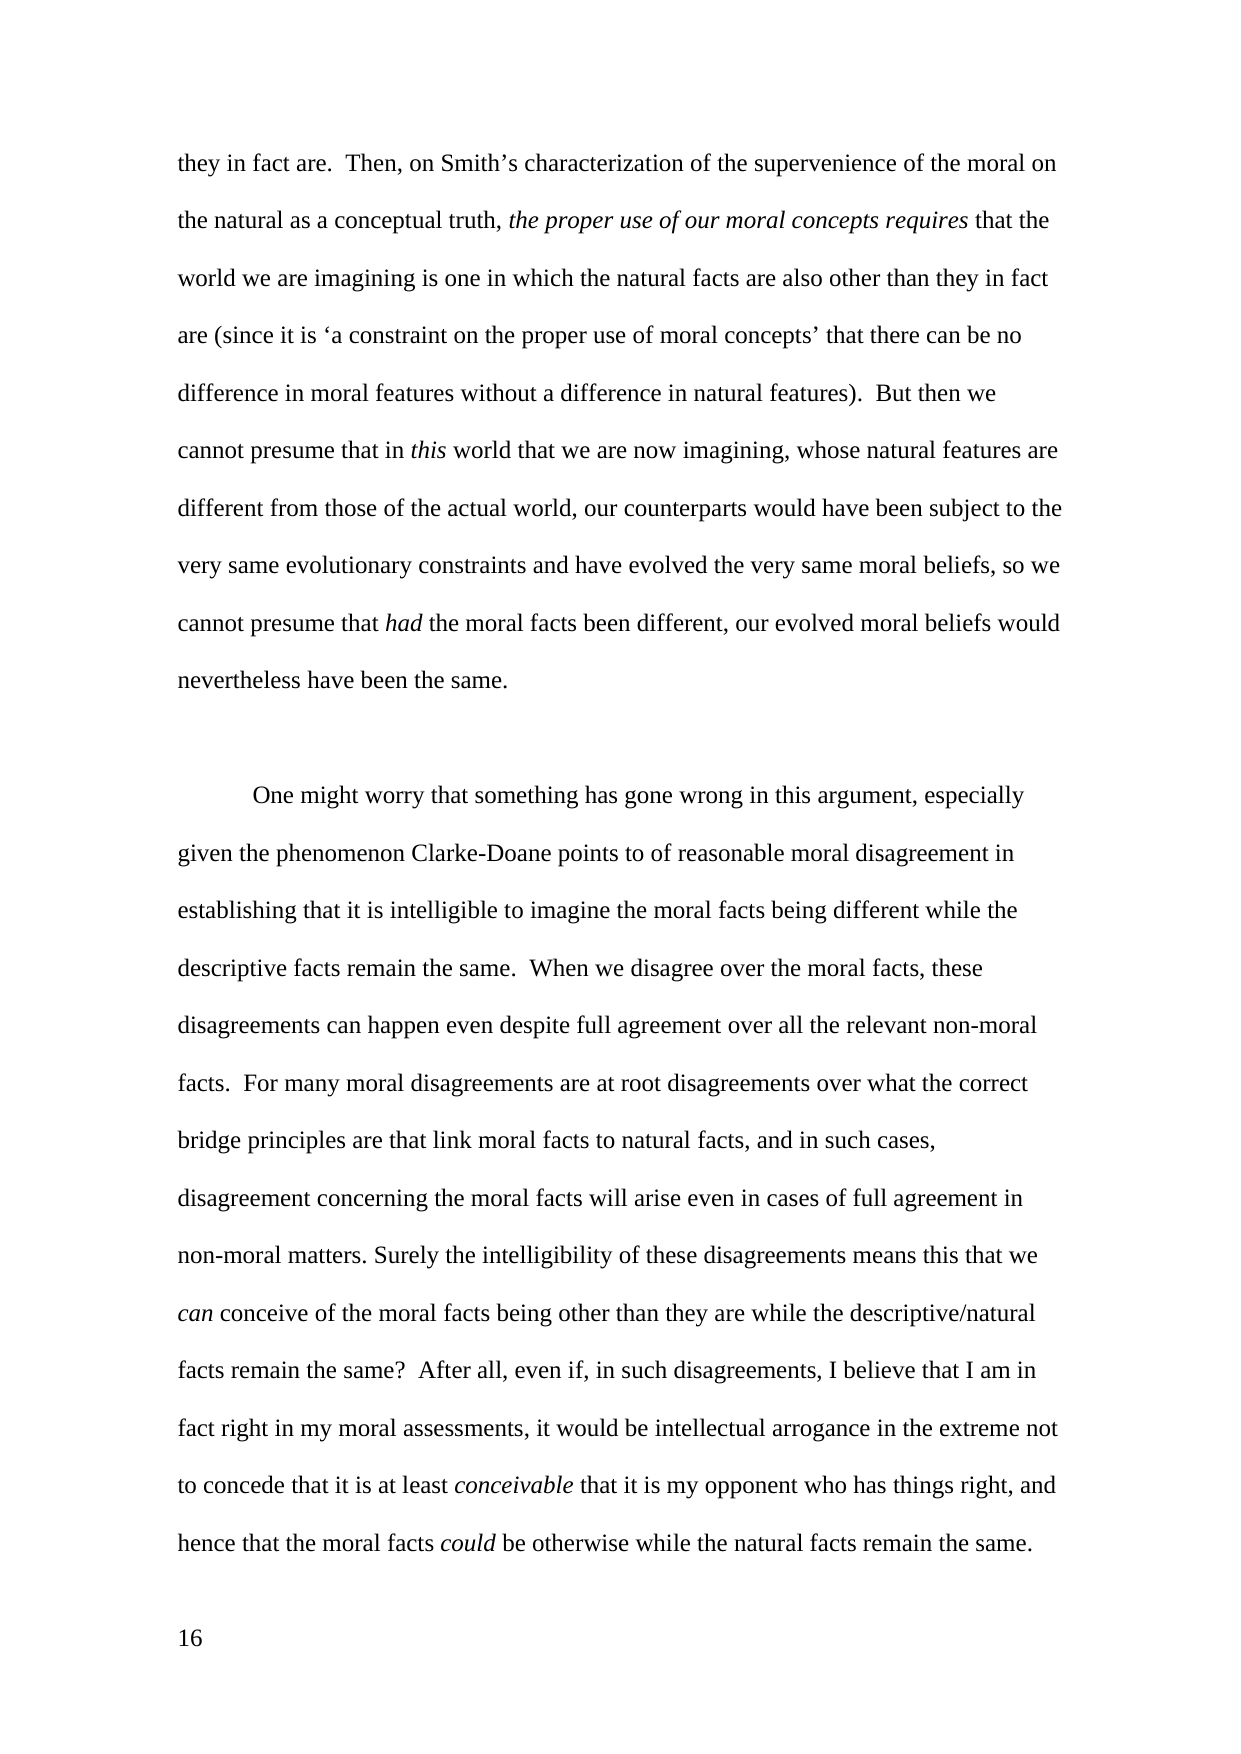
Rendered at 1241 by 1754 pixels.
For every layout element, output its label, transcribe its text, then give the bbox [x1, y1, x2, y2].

text One might worry that something has gone wrong in this argument, especially given the phenomenon Clarke-Doane points to of reasonable moral disagreement in establishing that it is intelligible to imagine the moral facts being different while the descriptive facts remain the same. When we disagree over the moral facts, these disagreements can happen even despite full agreement over all the relevant non-moral facts. For many moral disagreements are at root disagreements over what the correct bridge principles are that link moral facts to natural facts, and in such cases, disagreement concerning the moral facts will arise even in cases of full agreement in non-moral matters. Surely the intelligibility of these disagreements means this that we can conceive of the moral facts being other than they are while the descriptive/natural facts remain the same? After all, even if, in such disagreements, I believe that I am in fact right in my moral assessments, it would be intellectual arrogance in the extreme not to concede that it is at least conceivable that it is my opponent who has things right, and hence that the moral facts could be otherwise while the natural facts remain the same. [177, 780, 1063, 1556]
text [177, 148, 1063, 694]
